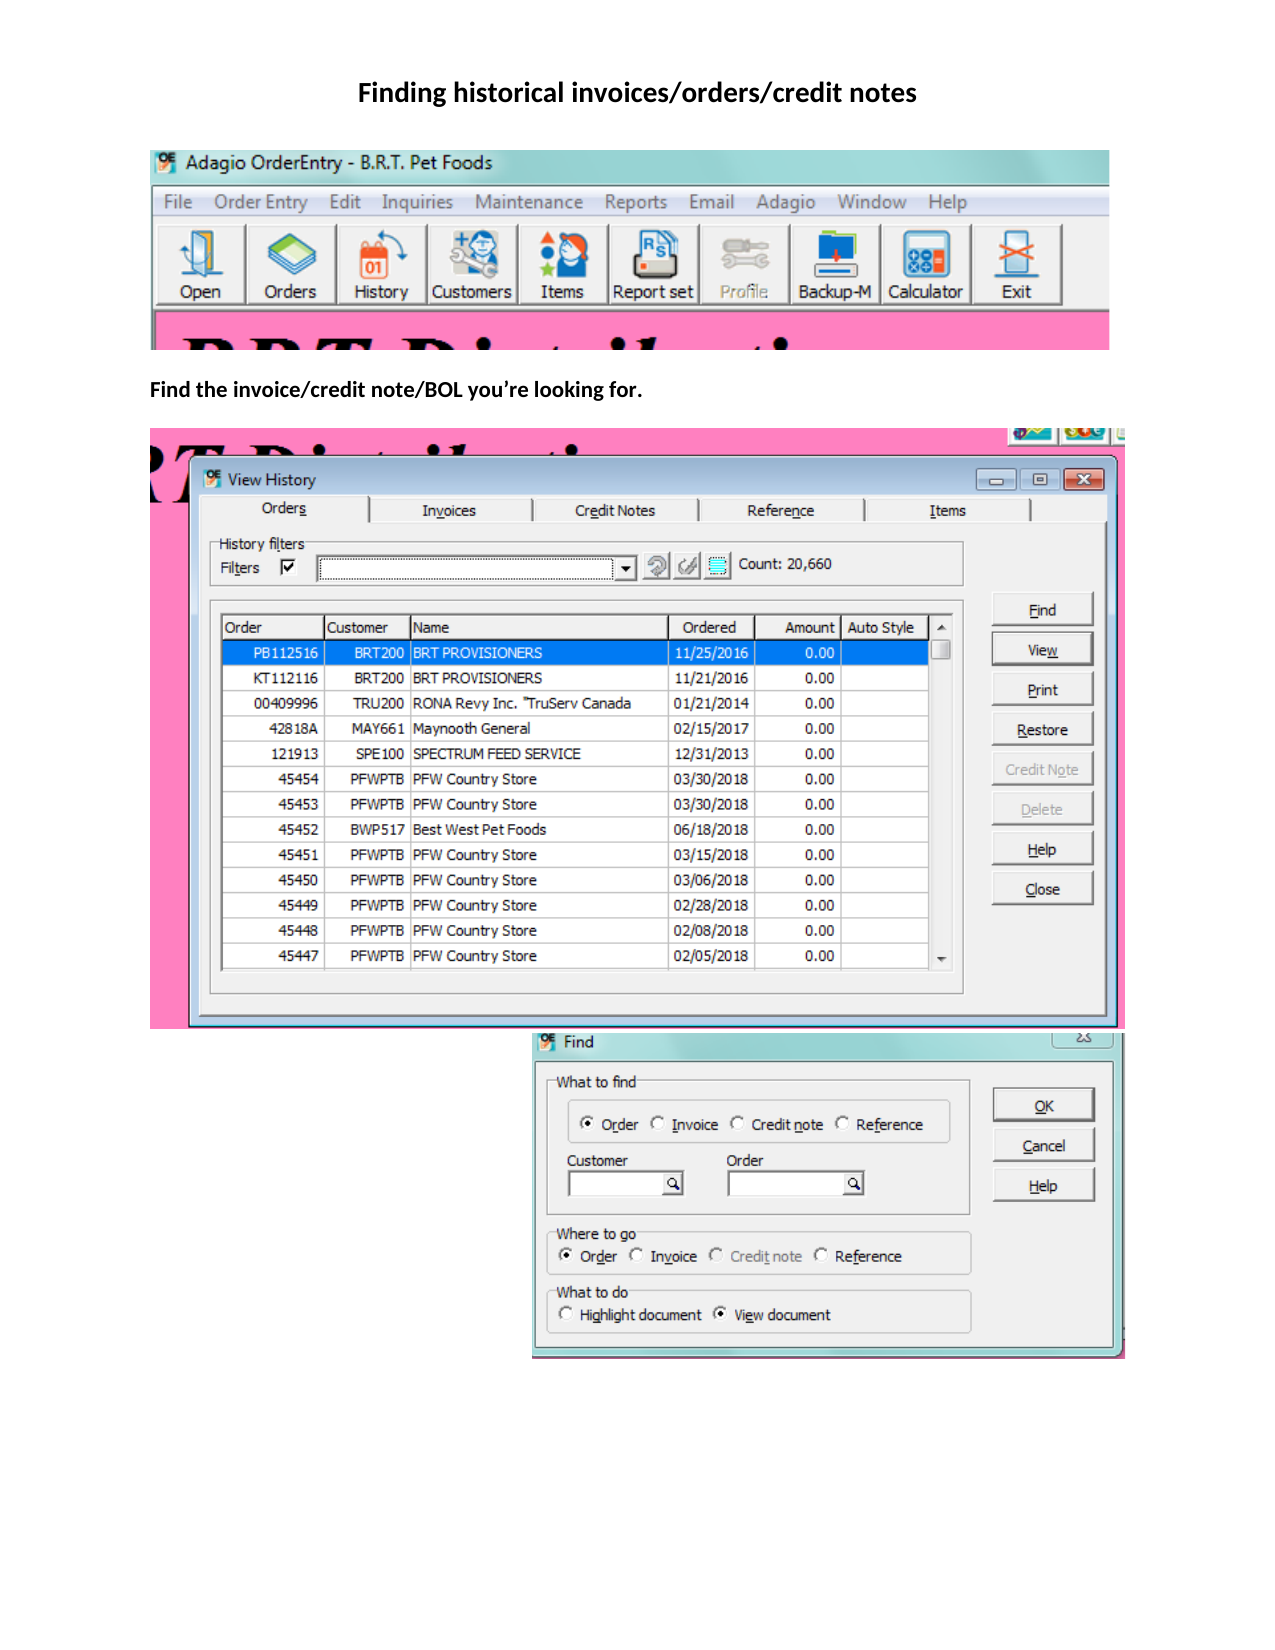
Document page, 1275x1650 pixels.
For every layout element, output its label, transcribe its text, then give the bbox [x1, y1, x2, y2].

picture [150, 150, 1110, 350]
picture [150, 428, 1125, 1029]
text Find the invoice/credit note/BOL you’re looking for. [150, 375, 1125, 403]
picture [532, 1033, 1125, 1359]
